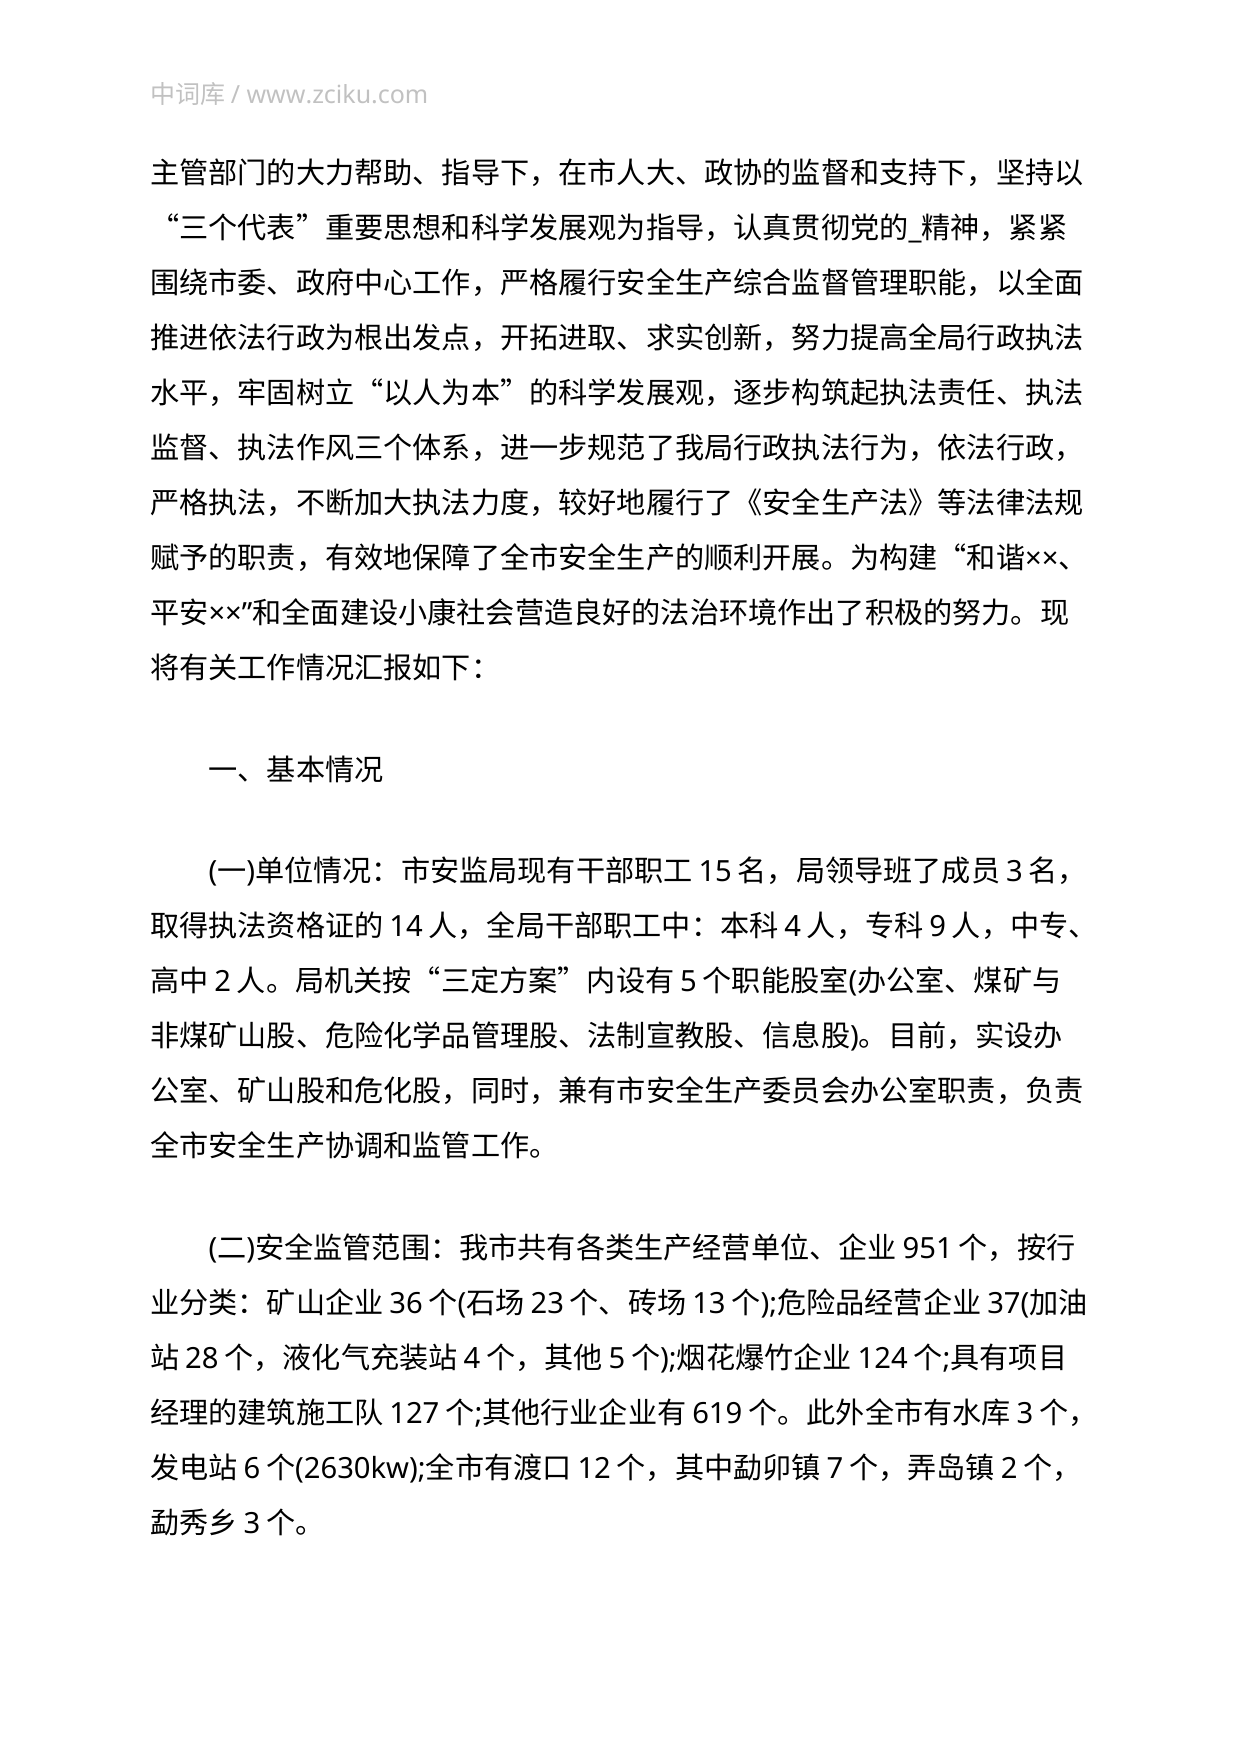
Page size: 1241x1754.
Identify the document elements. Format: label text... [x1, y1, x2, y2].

text (二)安全监管范围：我市共有各类生产经营单位、企业951个，按行业分类：矿山企业36个(石场23个、砖场13个);危险品经营企业37(加油站28个，液化气充装站4个，其他5个);烟花爆竹企业124个;具有项目经理的建筑施工队127个;其他行业企业有619个。此外全市有水库3个，发电站6个(2630kw);全市有渡口12个，其中勐卯镇7个，弄岛镇2个，勐秀乡3个。 [150, 1224, 1090, 1542]
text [150, 150, 1090, 687]
text (一)单位情况：市安监局现有干部职工15名，局领导班了成员3名，取得执法资格证的14人，全局干部职工中：本科4人，专科9人，中专、高中2人。局机关按“三定方案”内设有5个职能股室(办公室、煤矿与非煤矿山股、危险化学品管理股、法制宣教股、信息股)。目前，实设办公室、矿山股和危化股，同时，兼有市安全生产委员会办公室职责，负责全市安全生产协调和监管工作。 [150, 848, 1090, 1165]
text 一、基本情况 [150, 746, 1090, 788]
